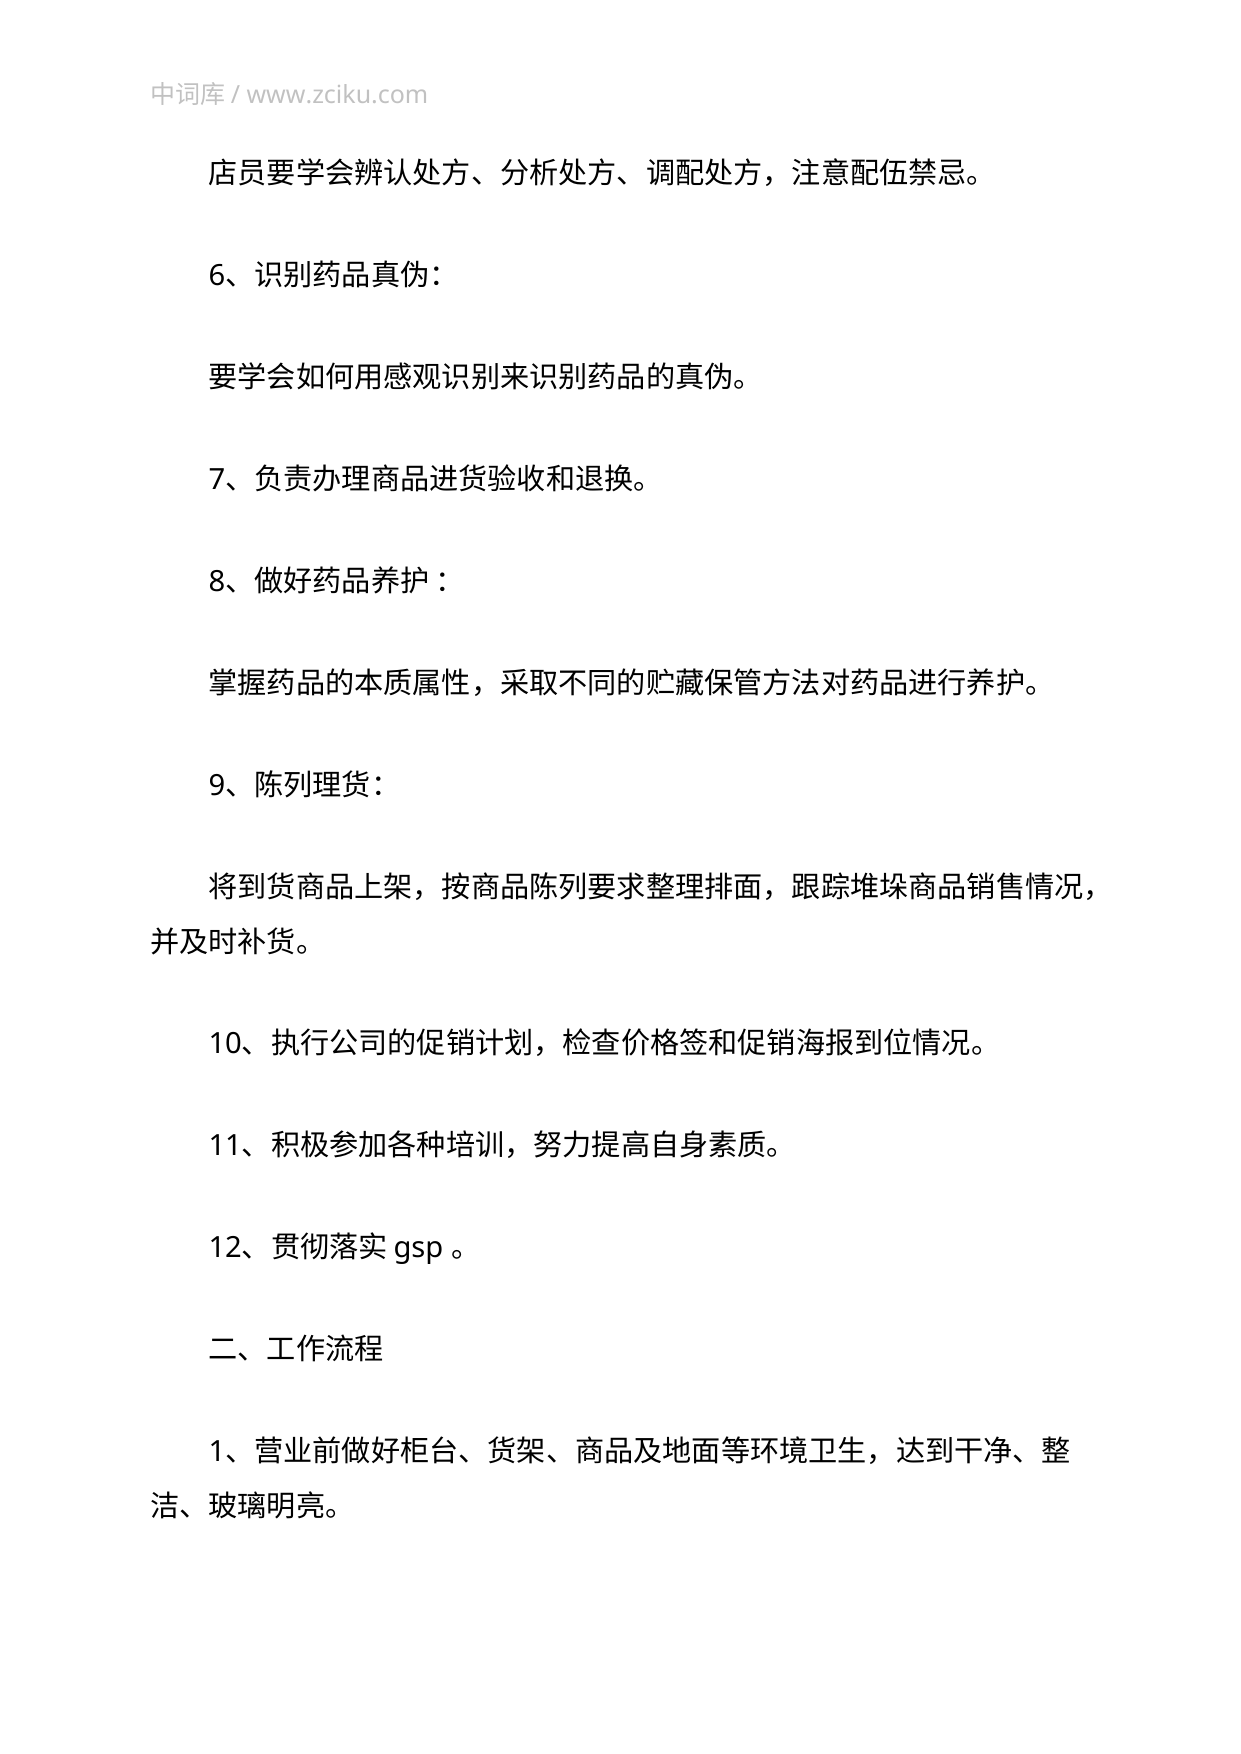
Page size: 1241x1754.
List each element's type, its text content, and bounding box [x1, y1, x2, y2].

text 7、负责办理商品进货验收和退换。 [150, 456, 1090, 498]
text 11、积极参加各种培训，努力提高自身素质。 [150, 1122, 1090, 1164]
text 二、工作流程 [150, 1326, 1090, 1368]
text 12、贯彻落实gsp 。 [150, 1224, 1090, 1266]
text 将到货商品上架，按商品陈列要求整理排面，跟踪堆垛商品销售情况，并及时补货。 [150, 863, 1090, 960]
text 10、执行公司的促销计划，检查价格签和促销海报到位情况。 [150, 1020, 1090, 1062]
text 掌握药品的本质属性，采取不同的贮藏保管方法对药品进行养护。 [150, 659, 1090, 702]
text 要学会如何用感观识别来识别药品的真伪。 [150, 354, 1090, 396]
text 6、识别药品真伪： [150, 252, 1090, 294]
text 8、做好药品养护 ： [150, 557, 1090, 600]
text 1、营业前做好柜台、货架、商品及地面等环境卫生，达到干净、整洁、玻璃明亮。 [150, 1428, 1090, 1525]
text 店员要学会辨认处方、分析处方、调配处方，注意配伍禁忌。 [150, 150, 1090, 192]
text 9、陈列理货： [150, 761, 1090, 804]
